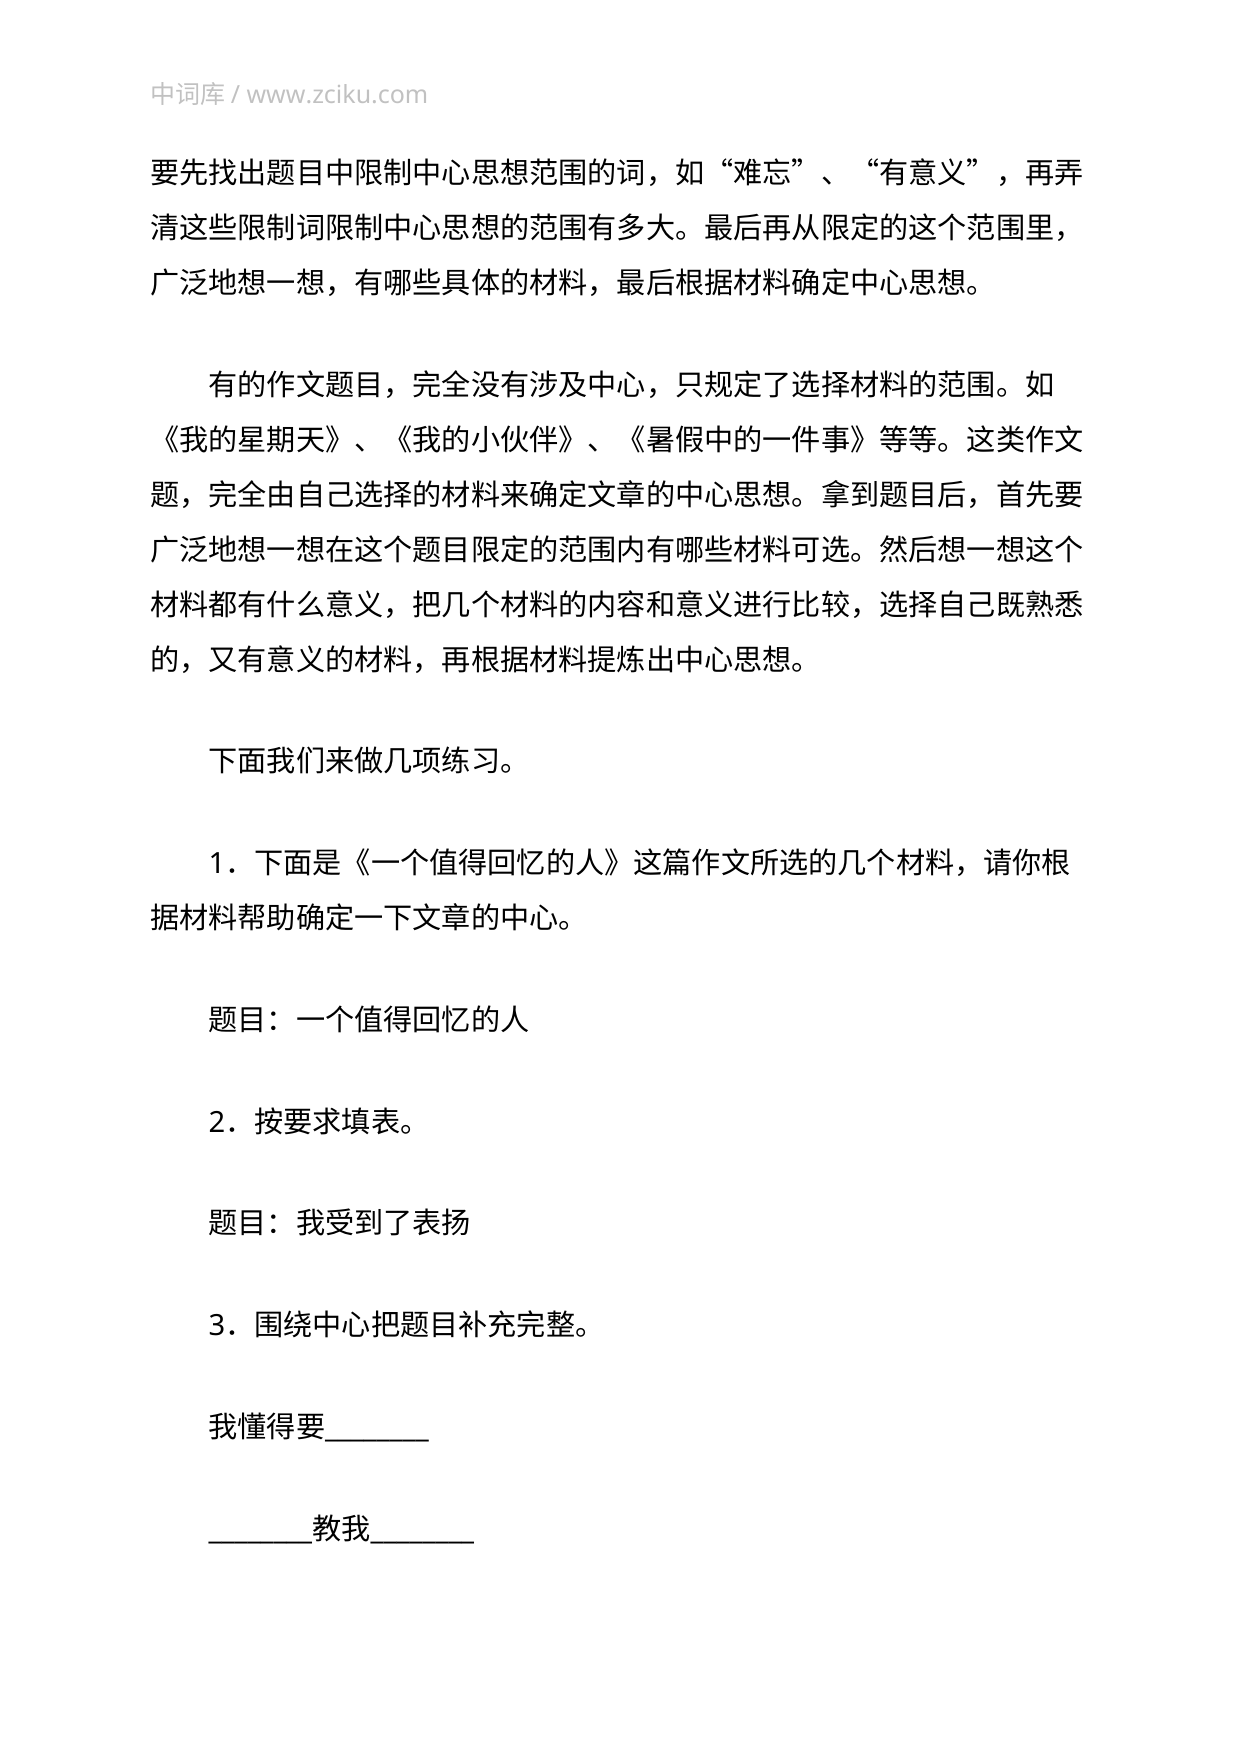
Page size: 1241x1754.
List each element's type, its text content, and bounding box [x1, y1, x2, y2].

text 题目：一个值得回忆的人 [150, 996, 1090, 1039]
text 3．围绕中心把题目补充完整。 [150, 1302, 1090, 1344]
text 2．按要求填表。 [150, 1098, 1090, 1141]
text 下面我们来做几项练习。 [150, 738, 1090, 780]
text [150, 150, 1090, 302]
text 1．下面是《一个值得回忆的人》这篇作文所选的几个材料，请你根据材料帮助确定一下文章的中心。 [150, 839, 1090, 937]
text 我懂得要________ [150, 1404, 1090, 1446]
text ________教我________ [150, 1506, 1090, 1548]
text 题目：我受到了表扬 [150, 1200, 1090, 1242]
text 有的作文题目，完全没有涉及中心，只规定了选择材料的范围。如《我的星期天》、《我的小伙伴》、《暑假中的一件事》等等。这类作文题，完全由自己选择的材料来确定文章的中心思想。拿到题目后，首先要广泛地想一想在这个题目限定的范围内有哪些材料可选。然后想一想这个材料都有什么意义，把几个材料的内容和意义进行比较，选择自己既熟悉的，又有意义的材料，再根据材料提炼出中心思想。 [150, 362, 1090, 678]
